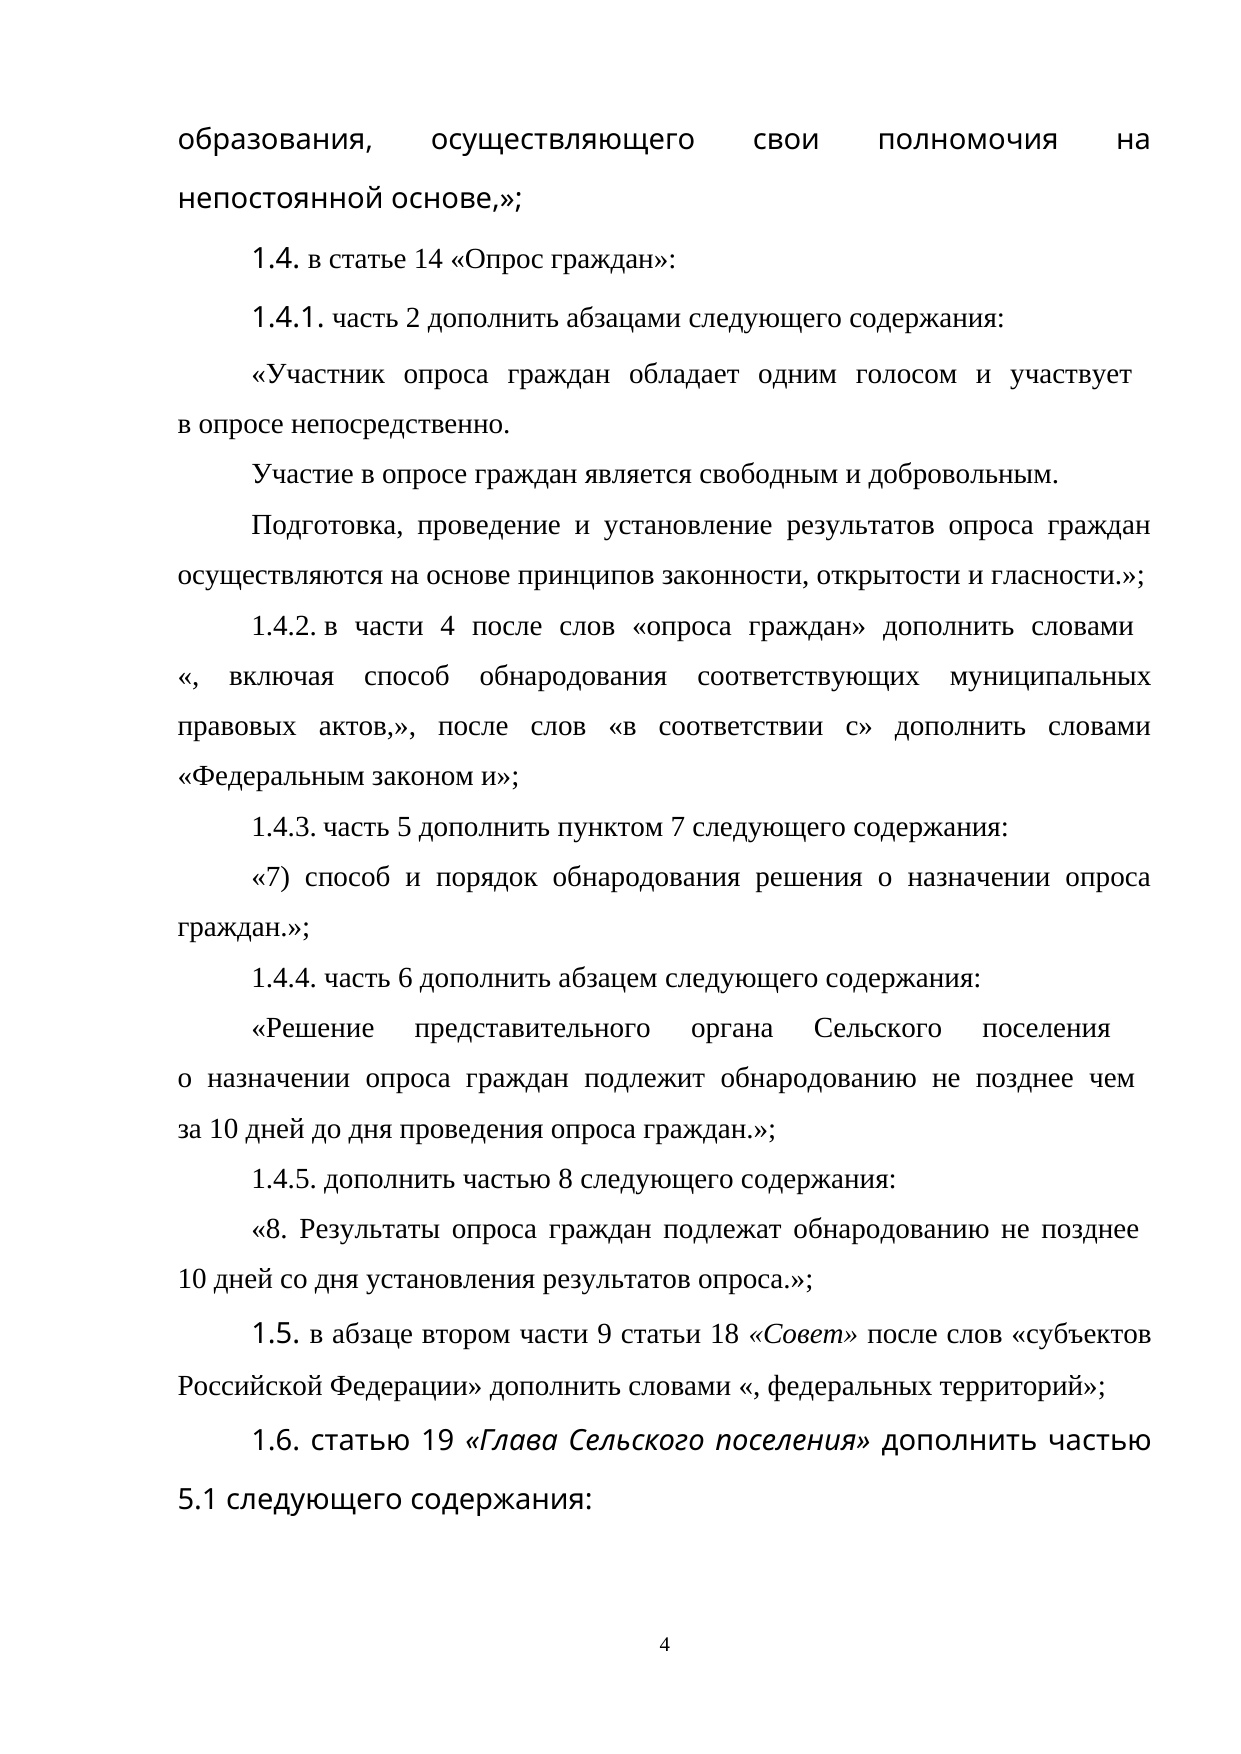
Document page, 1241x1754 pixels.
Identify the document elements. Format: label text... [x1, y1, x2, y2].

text 1.4.4. часть 6 дополнить абзацем следующего содержания: [177, 960, 1152, 993]
text 1.6. статью 19 «Глава Сельского поселения» дополнить частью 5.1 следующего содержания: [177, 1419, 1152, 1518]
text «7) способ и порядок обнародования решения о назначении опроса граждан.»; [177, 859, 1152, 943]
text Подготовка, проведение и установление результатов опроса граждан осуществляются на основе принципов законности, открытости и гласности.»; [177, 507, 1152, 591]
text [177, 118, 1152, 217]
text «8. Результаты опроса граждан подлежат обнародованию не позднее 10 дней со дня установления результатов опроса.»; [177, 1211, 1152, 1295]
text «Решение представительного органа Сельского поселения о назначении опроса граждан подлежит обнародованию не позднее чем за 10 дней до дня проведения опроса граждан.»; [177, 1010, 1152, 1144]
text 1.4.1. часть 2 дополнить абзацами следующего содержания: [177, 297, 1152, 336]
text «Участник опроса граждан обладает одним голосом и участвует в опросе непосредственно. [177, 356, 1152, 440]
text Участие в опросе граждан является свободным и добровольным. [177, 457, 1152, 490]
text 1.4.5. дополнить частью 8 следующего содержания: [177, 1161, 1152, 1194]
text 1.4.2. в части 4 после слов «опроса граждан» дополнить словами «, включая способ обнародования соответствующих муниципальных правовых актов,», после слов «в соответствии с» дополнить словами «Федеральным законом и»; [177, 608, 1152, 792]
text 1.4.3. часть 5 дополнить пунктом 7 следующего содержания: [177, 809, 1152, 842]
text 1.4. в статье 14 «Опрос граждан»: [177, 237, 1152, 277]
text 1.5. в абзаце втором части 9 статьи 18 «Совет» после слов «субъектов Российской Федерации» дополнить словами «, федеральных территорий»; [177, 1312, 1152, 1402]
